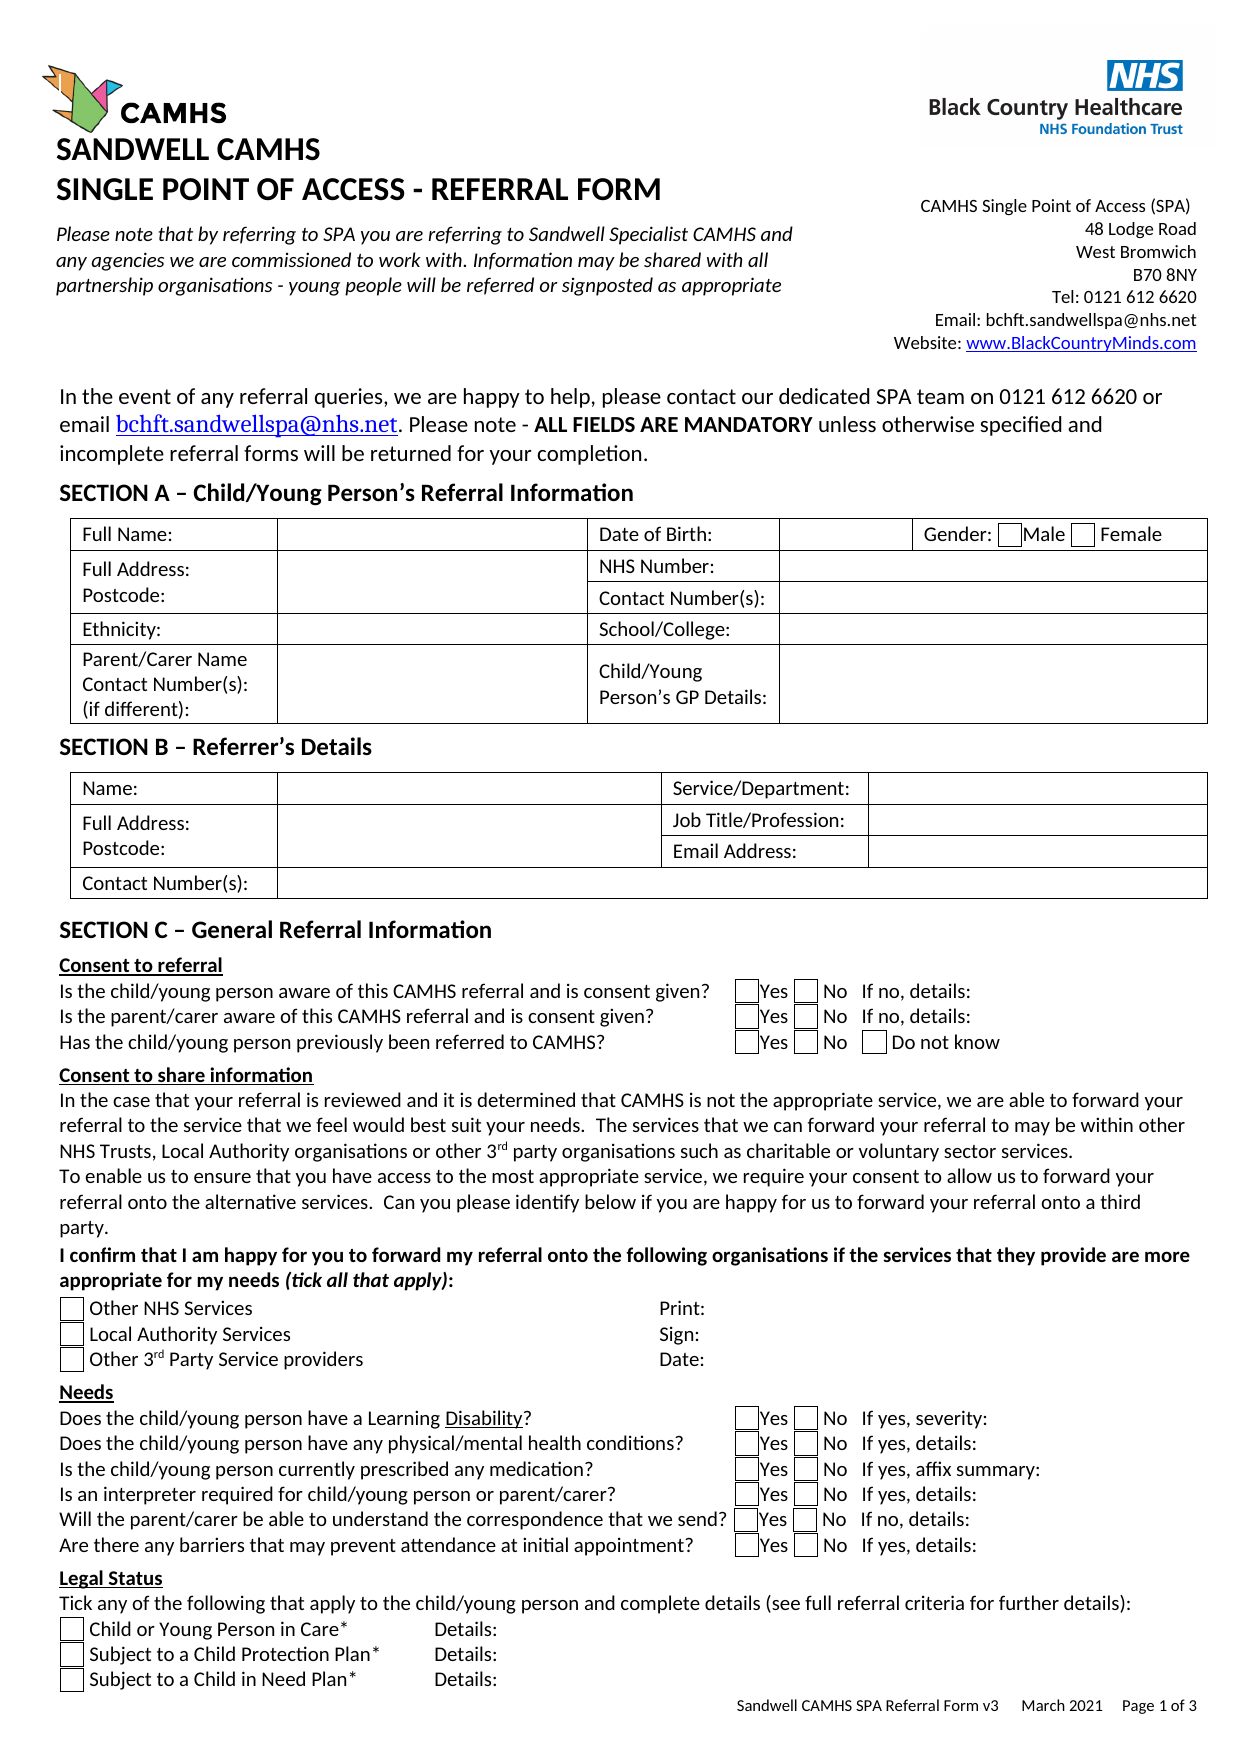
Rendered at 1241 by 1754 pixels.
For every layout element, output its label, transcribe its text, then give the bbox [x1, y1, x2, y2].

text I confirm that I am happy for you to forward my referral onto the following organisations if the services that they provide are more appropriate for my needs (tick all that apply): [59, 1242, 1197, 1293]
table_cell Email Address: [662, 836, 868, 867]
table_cell [576, 614, 587, 644]
table_cell Contact Number(s): [588, 582, 779, 613]
table_cell [1197, 836, 1207, 867]
table_header Gender: Male Female [913, 519, 1207, 550]
table_cell [1197, 805, 1207, 835]
text Subject to a Child Protection Plan* Details: [59, 1641, 1197, 1667]
table_cell [780, 614, 791, 644]
table_cell [1197, 868, 1207, 898]
text SECTION A – Child/Young Person’s Referral Information [59, 477, 1197, 508]
table_cell Full Address: Postcode: [71, 551, 277, 613]
picture [40, 65, 232, 133]
text 48 Lodge Road [59, 217, 1197, 240]
table_cell [1197, 551, 1207, 581]
table_cell [780, 582, 791, 613]
table_cell [278, 614, 289, 644]
table_header Full Name: [71, 519, 277, 550]
table_cell Contact Number(s): [71, 868, 277, 898]
table_header [780, 519, 912, 550]
text Local Authority Services Sign: [59, 1321, 1197, 1346]
table_header [869, 773, 879, 803]
text Consent to referral [59, 953, 1197, 978]
table_cell [278, 645, 587, 722]
table_cell [869, 836, 879, 867]
text West Bromwich [769, 240, 1197, 263]
table_header Date of Birth: [588, 519, 779, 550]
text Does the child/young person have any physical/mental health conditions? Yes No If yes, details: [59, 1430, 1197, 1456]
table_cell Job Title/Profession: [662, 805, 868, 835]
text In the case that your referral is reviewed and it is determined that CAMHS is not the appropriate service, we are able to forward your referral to the service that we feel would best suit your needs. The services that we can forward your referral to may be within other NHS Trusts, Local Authority organisations or other 3rd party organisations such as charitable or voluntary sector services. [59, 1087, 1197, 1163]
table_header [1197, 773, 1207, 803]
text Is an interpreter required for child/young person or parent/carer? Yes No If yes, details: [59, 1481, 1197, 1507]
table_cell Child/Young Person’s GP Details: [588, 645, 779, 722]
text Legal Status [59, 1565, 1197, 1590]
table_cell School/College: [588, 614, 779, 644]
text Needs [59, 1379, 1197, 1405]
table_cell [1197, 582, 1207, 613]
text Is the child/young person aware of this CAMHS referral and is consent given? Yes No If no, details: [59, 978, 1197, 1003]
table_cell NHS Number: [588, 551, 779, 581]
text Tick any of the following that apply to the child/young person and complete details (see full referral criteria for further details): [59, 1590, 1197, 1616]
table_cell [278, 551, 587, 613]
text SECTION C – General Referral Information [59, 914, 1197, 945]
text Other 3rd Party Service providers Date: [59, 1346, 1197, 1372]
text Tel: 0121 612 6620 [59, 286, 1197, 308]
picture [920, 25, 1218, 147]
table_cell [278, 805, 661, 867]
text Subject to a Child in Need Plan* Details: [59, 1667, 1197, 1692]
text Has the child/young person previously been referred to CAMHS? Yes No Do not know [59, 1029, 1197, 1054]
text In the event of any referral queries, we are happy to help, please contact our dedicated SPA team on 0121 612 6620 or email bchft.sandwellspa@nhs.net. Please note - ALL FIELDS ARE MANDATORY unless otherwise specified and incomplete referral forms will be returned for your completion. [59, 382, 1197, 467]
table_cell [780, 551, 791, 581]
table_header [278, 773, 289, 803]
text Consent to share information [59, 1062, 1197, 1087]
table_header [650, 773, 661, 803]
table_cell [278, 868, 289, 898]
table_header Name: [71, 773, 277, 803]
text CAMHS Single Point of Access (SPA) [59, 194, 1197, 217]
text Email: bchft.sandwellspa@nhs.net [59, 308, 1197, 331]
table_header [576, 519, 587, 550]
text Does the child/young person have a Learning Disability? Yes No If yes, severity: [59, 1405, 1197, 1430]
text Website: www.BlackCountryMinds.com [59, 331, 1197, 354]
text B70 8NY [59, 263, 1197, 286]
text To enable us to ensure that you have access to the most appropriate service, we require your consent to allow us to forward your referral onto the alternative services. Can you please identify below if you are happy for us to forward your referral onto a third party. [59, 1163, 1197, 1240]
text Are there any barriers that may prevent attendance at initial appointment? Yes No If yes, details: [59, 1532, 1197, 1557]
text Is the child/young person currently prescribed any medication? Yes No If yes, affix summary: [59, 1456, 1197, 1481]
table_cell [869, 805, 879, 835]
table_header Service/Department: [662, 773, 868, 803]
table_cell [780, 645, 1207, 722]
table_cell [1197, 614, 1207, 644]
text Is the parent/carer aware of this CAMHS referral and is consent given? Yes No If no, details: [59, 1003, 1197, 1029]
text Other NHS Services Print: [59, 1296, 1197, 1321]
table_cell Parent/Carer Name Contact Number(s): (if different): [71, 645, 277, 722]
text Child or Young Person in Care* Details: [59, 1616, 1197, 1641]
table_cell Ethnicity: [71, 614, 277, 644]
table_header [278, 519, 289, 550]
table_cell Full Address: Postcode: [71, 805, 277, 867]
text Will the parent/carer be able to understand the correspondence that we send? Yes No If no, details: [59, 1507, 1197, 1532]
text SECTION B – Referrer’s Details [59, 731, 1197, 762]
